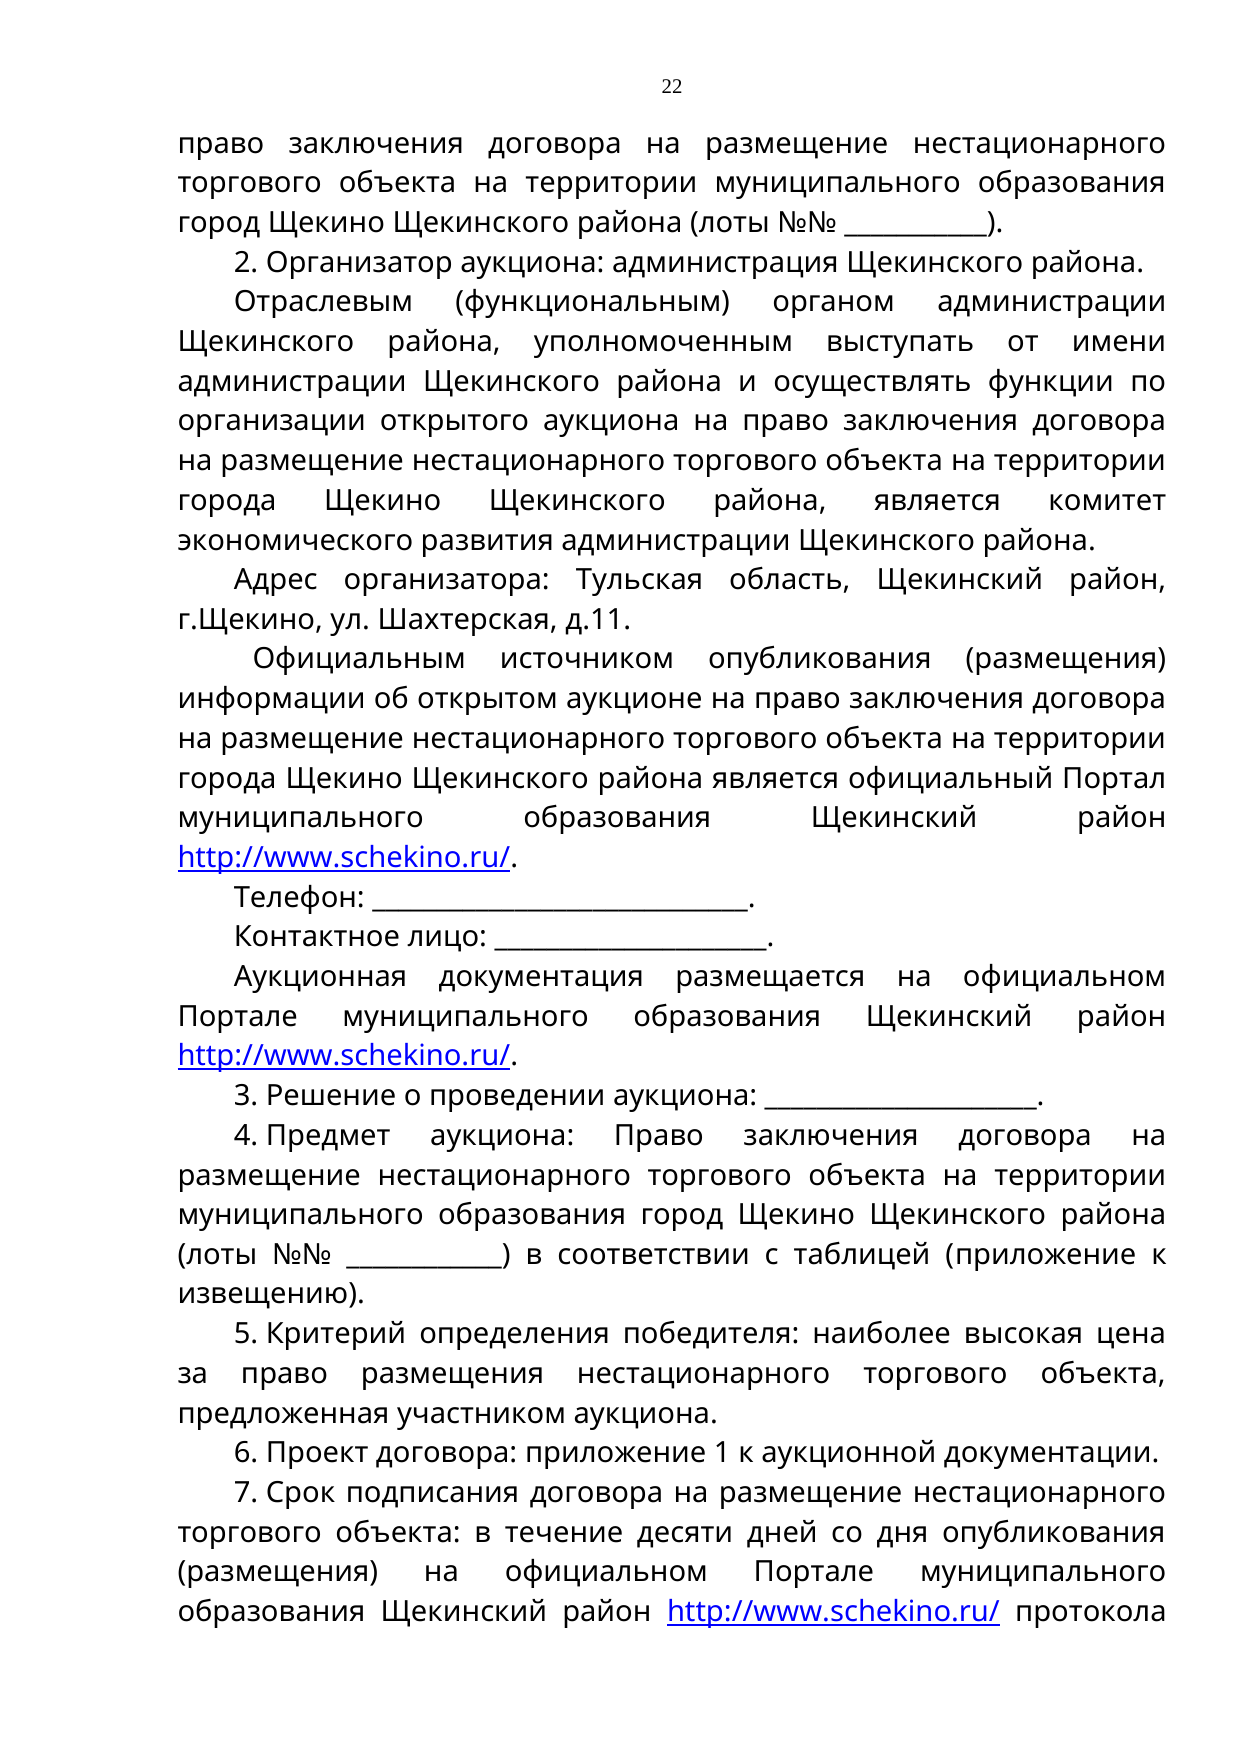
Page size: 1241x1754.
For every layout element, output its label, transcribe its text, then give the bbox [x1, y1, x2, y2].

text Телефон: _____________________________. [177, 876, 1167, 916]
text 4. Предмет аукциона: Право заключения договора на размещение нестационарного торгового объекта на территории муниципального образования город Щекино Щекинского района (лоты №№ ____________) в соответствии с таблицей (приложение к извещению). [177, 1114, 1167, 1312]
text 6. Проект договора: приложение 1 к аукционной документации. [177, 1432, 1167, 1471]
text 3. Решение о проведении аукциона: _____________________. [177, 1074, 1167, 1114]
text Контактное лицо: _____________________. [177, 916, 1167, 955]
text 5. Критерий определения победителя: наиболее высокая цена за право размещения нестационарного торгового объекта, предложенная участником аукциона. [177, 1312, 1167, 1432]
text Официальным источником опубликования (размещения) информации об открытом аукционе на право заключения договора на размещение нестационарного торгового объекта на территории города Щекино Щекинского района является официальный Портал муниципального образования Щекинский район http://www.schekino.ru/. [177, 638, 1167, 876]
text Отраслевым (функциональным) органом администрации Щекинского района, уполномоченным выступать от имени администрации Щекинского района и осуществлять функции по организации открытого аукциона на право заключения договора на размещение нестационарного торгового объекта на территории города Щекино Щекинского района, является комитет экономического развития администрации Щекинского района. [177, 281, 1167, 558]
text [177, 122, 1167, 241]
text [177, 1471, 1167, 1630]
text 2. Организатор аукциона: администрация Щекинского района. [177, 241, 1167, 281]
text Адрес организатора: Тульская область, Щекинский район, г.Щекино, ул. Шахтерская, д.11. [177, 558, 1167, 638]
text Аукционная документация размещается на официальном Портале муниципального образования Щекинский район http://www.schekino.ru/. [177, 955, 1167, 1074]
